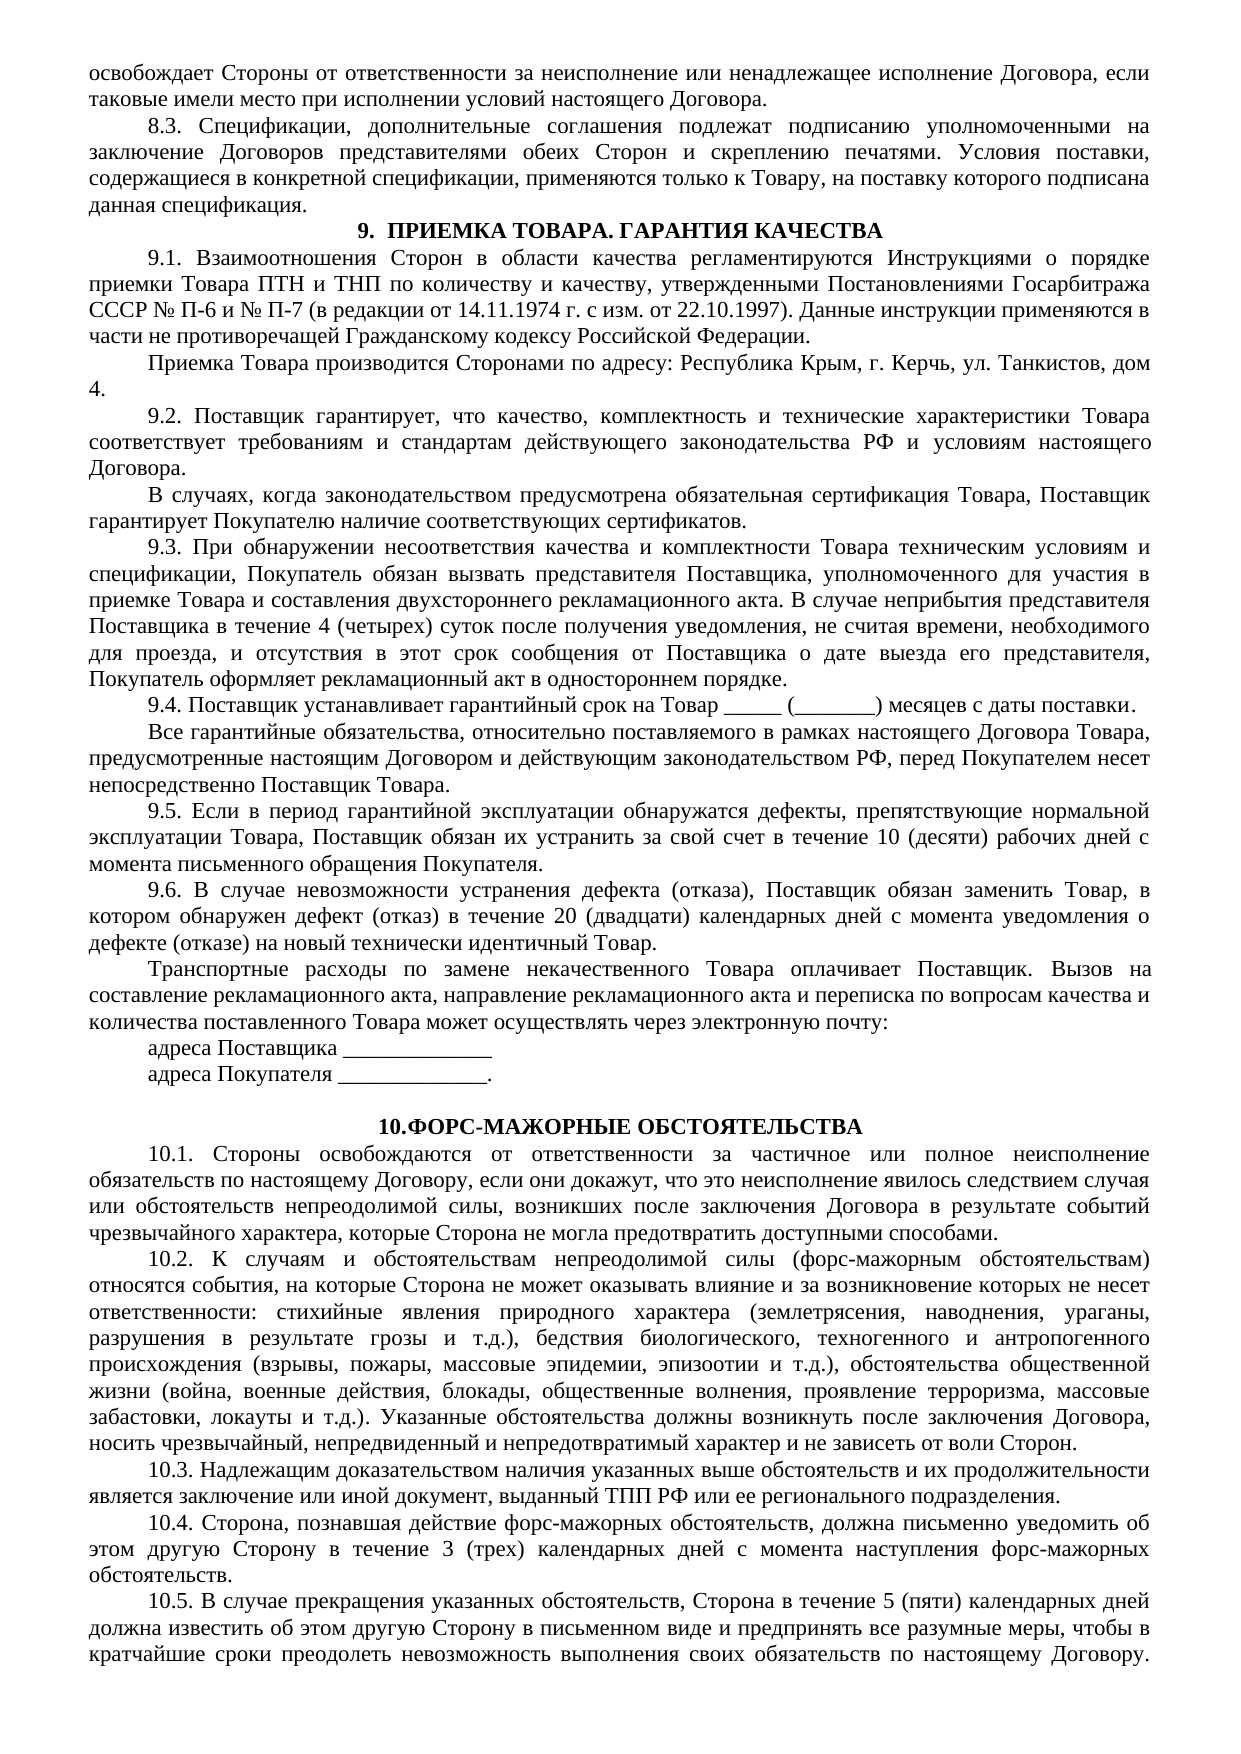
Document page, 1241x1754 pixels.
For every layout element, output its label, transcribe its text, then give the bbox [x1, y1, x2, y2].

text 9.2. Поставщик гарантирует, что качество, комплектность и технические характеристики Товара соответствует требованиям и стандартам действующего законодательства РФ и условиям настоящего Договора. [89, 402, 1152, 481]
text 10.3. Надлежащим доказательством наличия указанных выше обстоятельств и их продолжительности является заключение или иной документ, выданный ТПП РФ или ее регионального подразделения. [89, 1456, 1152, 1508]
text 10.2. К случаям и обстоятельствам непреодолимой силы (форс-мажорным обстоятельствам) относятся события, на которые Сторона не может оказывать влияние и за возникновение которых не несет ответственности: стихийные явления природного характера (землетрясения, наводнения, ураганы, разрушения в результате грозы и т.д.), бедствия биологического, техногенного и антропогенного происхождения (взрывы, пожары, массовые эпидемии, эпизоотии и т.д.), обстоятельства общественной жизни (война, военные действия, блокады, общественные волнения, проявление терроризма, массовые забастовки, локауты и т.д.). Указанные обстоятельства должны возникнуть после заключения Договора, носить чрезвычайный, непредвиденный и непредотвратимый характер и не зависеть от воли Сторон. [89, 1245, 1152, 1456]
text 10.1. Стороны освобождаются от ответственности за частичное или полное неисполнение обязательств по настоящему Договору, если они докажут, что это неисполнение явилось следствием случая или обстоятельств непреодолимой силы, возникших после заключения Договора в результате событий чрезвычайного характера, которые Сторона не могла предотвратить доступными способами. [89, 1139, 1152, 1245]
text 10.4. Сторона, познавшая действие форс-мажорных обстоятельств, должна письменно уведомить об этом другую Сторону в течение 3 (трех) календарных дней с момента наступления форс-мажорных обстоятельств. [89, 1508, 1152, 1588]
text Транспортные расходы по замене некачественного Товара оплачивает Поставщик. Вызов на составление рекламационного акта, направление рекламационного акта и переписка по вопросам качества и количества поставленного Товара может осуществлять через электронную почту: [89, 955, 1152, 1034]
text 9.3. При обнаружении несоответствия качества и комплектности Товара техническим условиям и спецификации, Покупатель обязан вызвать представителя Поставщика, уполномоченного для участия в приемке Товара и составления двухстороннего рекламационного акта. В случае неприбытия представителя Поставщика в течение 4 (четырех) суток после получения уведомления, не считая времени, необходимого для проезда, и отсутствия в этот срок сообщения от Поставщика о дате выезда его представителя, Покупатель оформляет рекламационный акт в одностороннем порядке. [89, 533, 1152, 692]
text адреса Покупателя _____________. [89, 1061, 1152, 1087]
text адреса Поставщика _____________ [89, 1034, 1152, 1061]
text 9.5. Если в период гарантийной эксплуатации обнаружатся дефекты, препятствующие нормальной эксплуатации Товара, Поставщик обязан их устранить за свой счет в течение 10 (десяти) рабочих дней с момента письменного обращения Покупателя. [89, 797, 1152, 876]
text Все гарантийные обязательства, относительно поставляемого в рамках настоящего Договора Товара, предусмотренные настоящим Договором и действующим законодательством РФ, перед Покупателем несет непосредственно Поставщик Товара. [89, 718, 1152, 797]
list ФОРС-МАЖОРНЫЕ ОБСТОЯТЕЛЬСТВА [89, 1113, 1152, 1139]
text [89, 1588, 1152, 1667]
text Приемка Товара производится Сторонами по адресу: Республика Крым, г. Керчь, ул. Танкистов, дом 4. [89, 349, 1152, 402]
text 8.3. Спецификации, дополнительные соглашения подлежат подписанию уполномоченными на заключение Договоров представителями обеих Сторон и скреплению печатями. Условия поставки, содержащиеся в конкретной спецификации, применяются только к Товару, на поставку которого подписана данная спецификация. [89, 112, 1152, 217]
text 9.1. Взаимоотношения Сторон в области качества регламентируются Инструкциями о порядке приемки Товара ПТН и ТНП по количеству и качеству, утвержденными Постановлениями Госарбитража СССР № П-6 и № П-7 (в редакции от 14.11.1974 г. с изм. от 22.10.1997). Данные инструкции применяются в части не противоречащей Гражданскому кодексу Российской Федерации. [89, 243, 1152, 349]
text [89, 59, 1152, 112]
text 9.6. В случае невозможности устранения дефекта (отказа), Поставщик обязан заменить Товар, в котором обнаружен дефект (отказ) в течение 20 (двадцати) календарных дней с момента уведомления о дефекте (отказе) на новый технически идентичный Товар. [89, 876, 1152, 955]
text В случаях, когда законодательством предусмотрена обязательная сертификация Товара, Поставщик гарантирует Покупателю наличие соответствующих сертификатов. [89, 481, 1152, 533]
text 9.4. Поставщик устанавливает гарантийный срок на Товар _____ (_______) месяцев с даты поставки. [89, 692, 1152, 718]
list ПРИЕМКА ТОВАРА. ГАРАНТИЯ КАЧЕСТВА [89, 217, 1152, 243]
